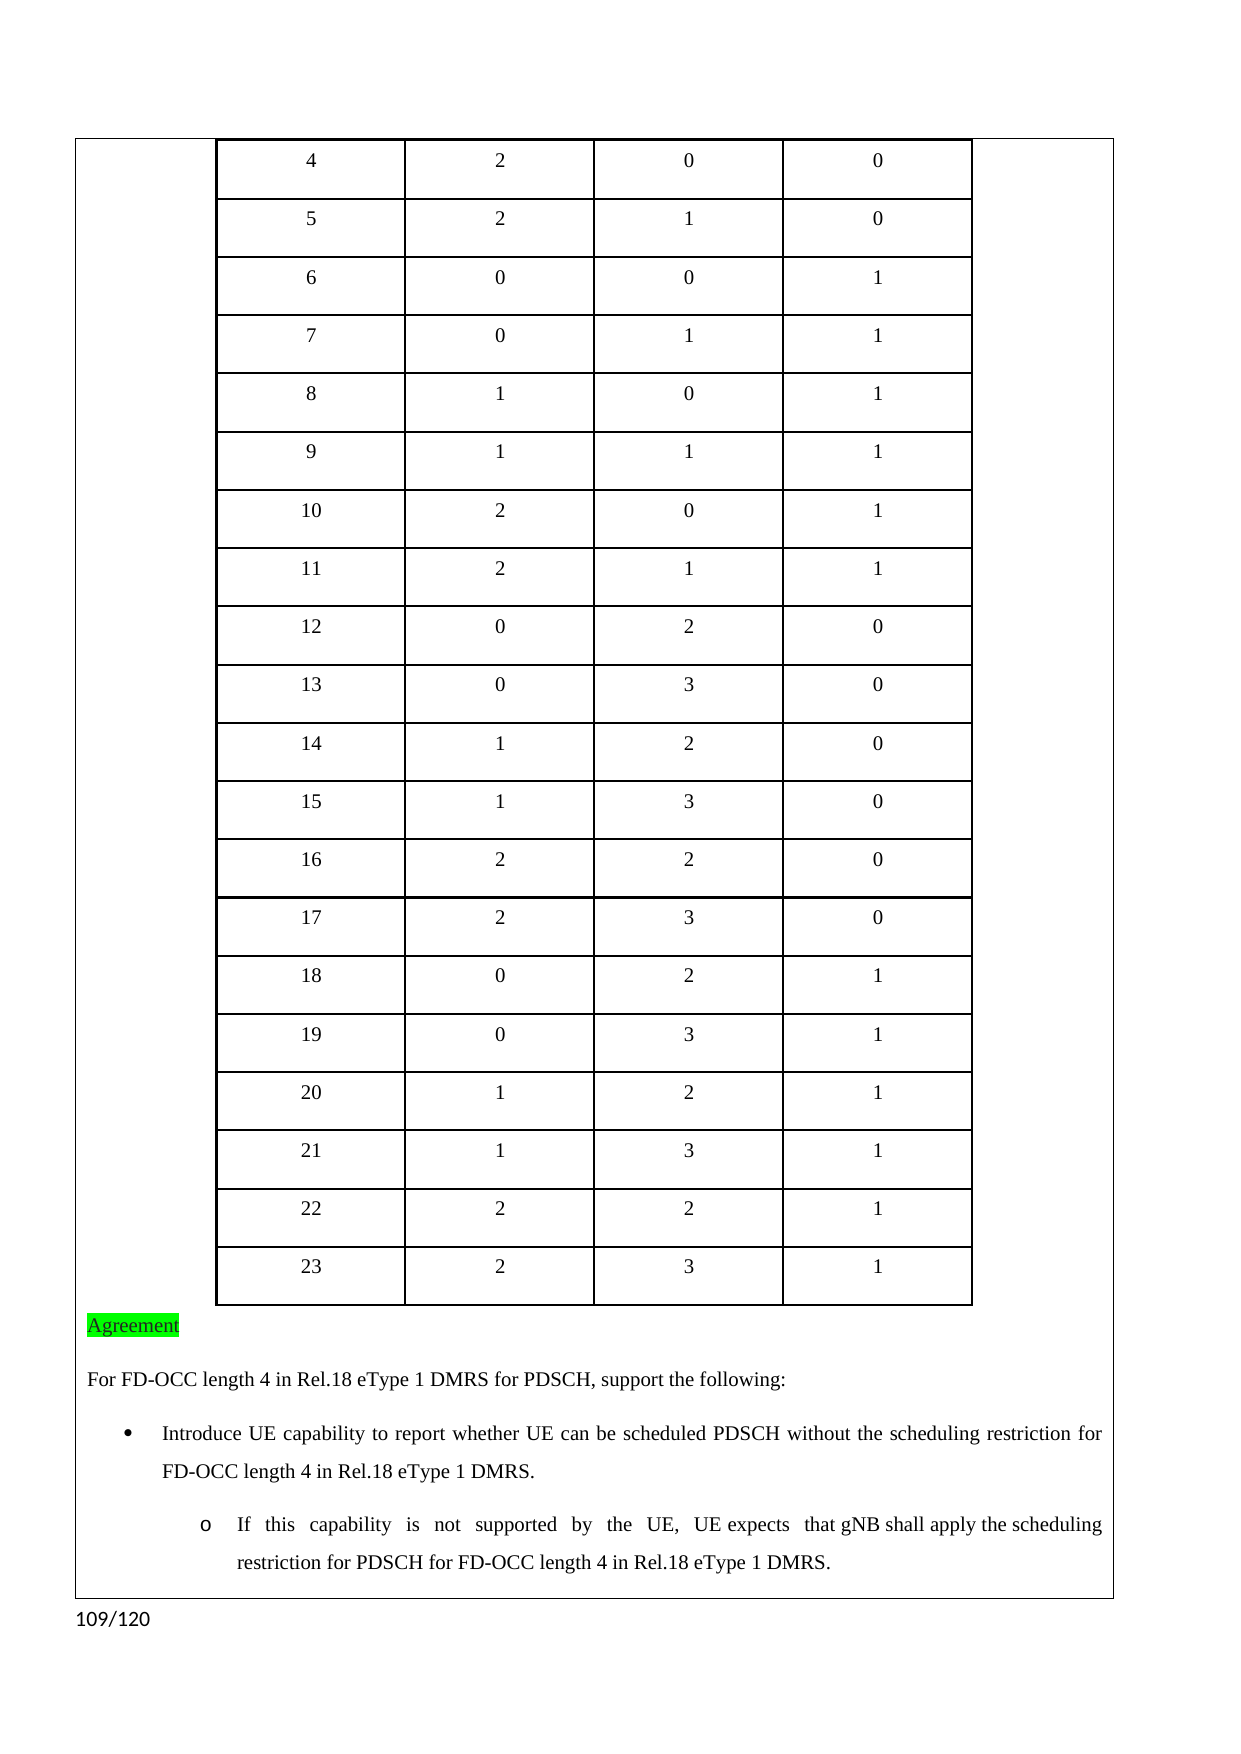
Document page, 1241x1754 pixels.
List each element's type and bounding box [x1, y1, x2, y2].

table_header [76, 139, 1113, 1598]
